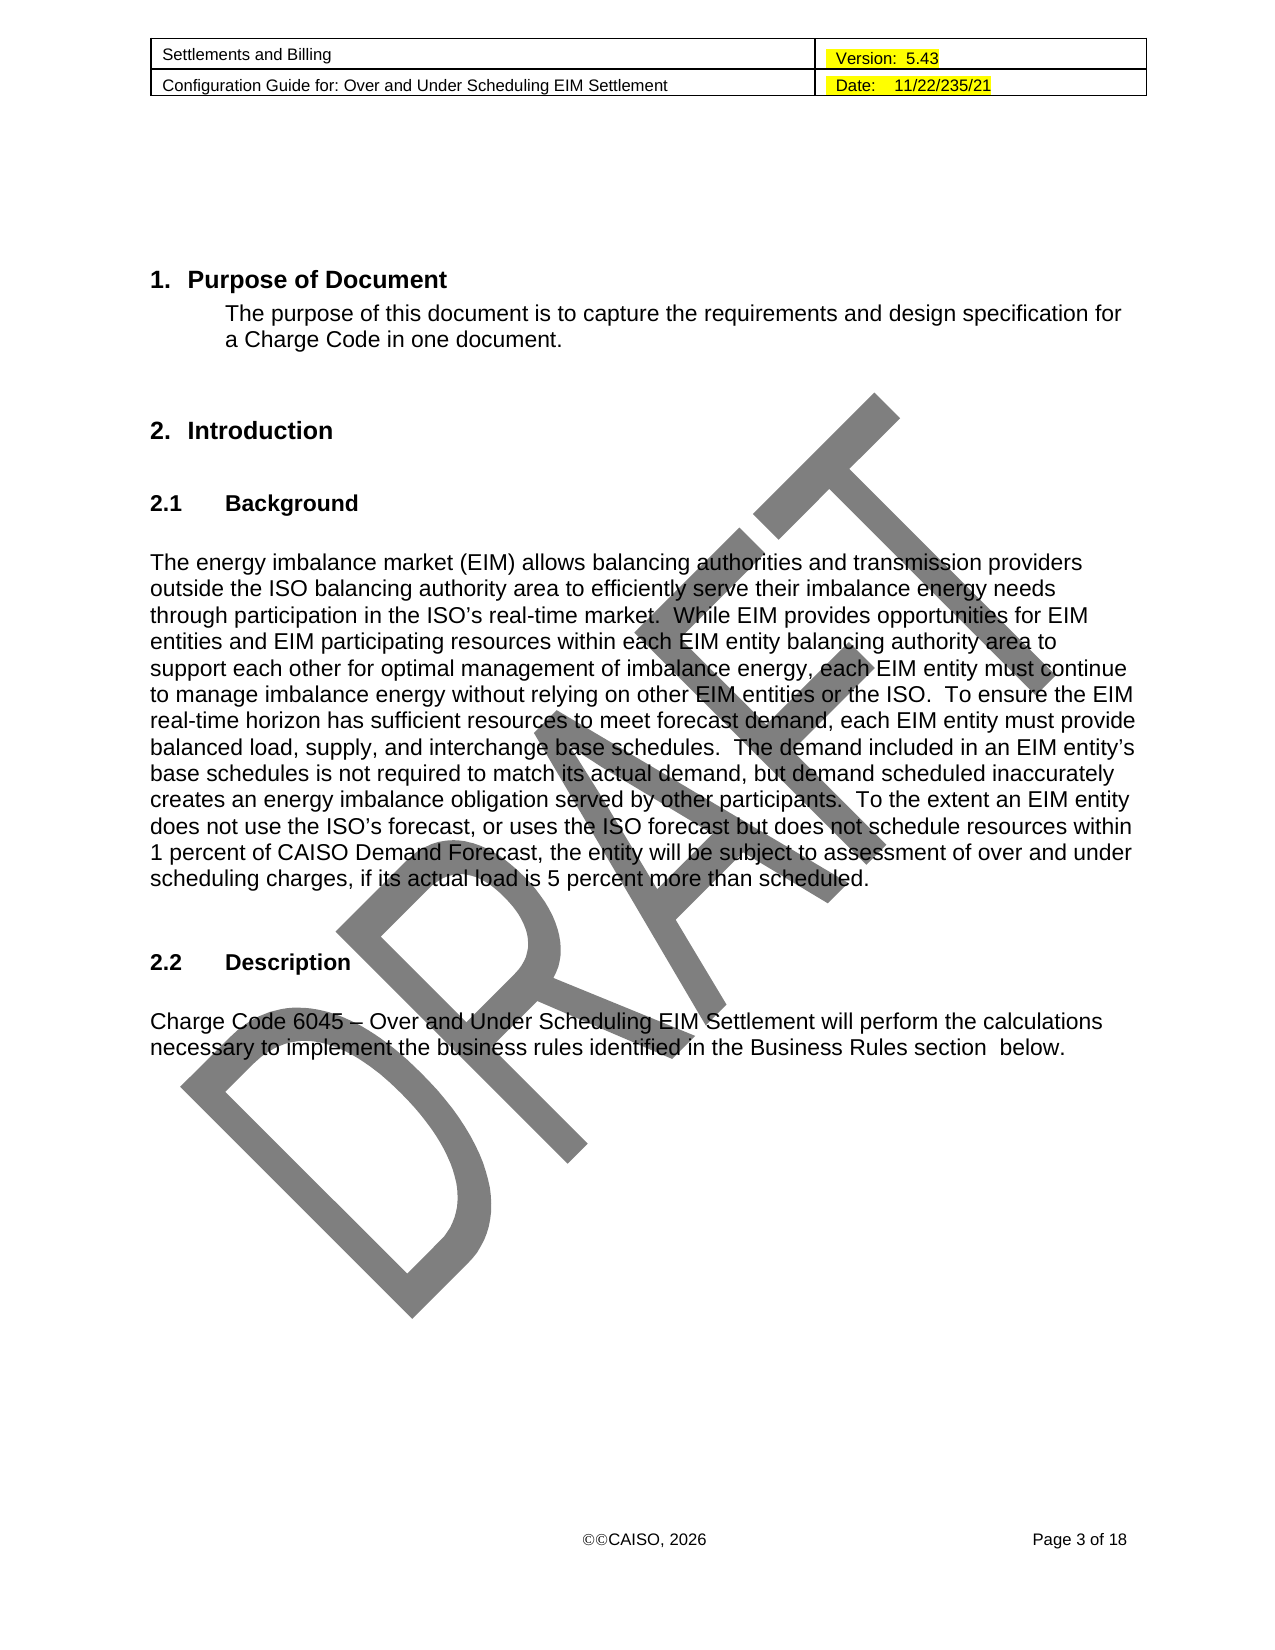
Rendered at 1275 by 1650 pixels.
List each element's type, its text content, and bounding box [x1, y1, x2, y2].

text The energy imbalance market (EIM) allows balancing authorities and transmission providers outside the ISO balancing authority area to efficiently serve their imbalance energy needs through participation in the ISO’s real-time market. While EIM provides opportunities for EIM entities and EIM participating resources within each EIM entity balancing authority area to support each other for optimal management of imbalance energy, each EIM entity must continue to manage imbalance energy without relying on other EIM entities or the ISO. To ensure the EIM real-time horizon has sufficient resources to meet forecast demand, each EIM entity must provide balanced load, supply, and interchange base schedules. The demand included in an EIM entity’s base schedules is not required to match its actual demand, but demand scheduled inaccurately creates an energy imbalance obligation served by other participants. To the extent an EIM entity does not use the ISO’s forecast, or uses the ISO forecast but does not schedule resources within 1 percent of CAISO Demand Forecast, the entity will be subject to assessment of over and under scheduling charges, if its actual load is 5 percent more than scheduled. [150, 549, 1137, 892]
text Charge Code 6045 – Over and Under Scheduling EIM Settlement will perform the calculations necessary to implement the business rules identified in the Business Rules section below. [150, 1008, 1137, 1060]
subtitle Introduction [150, 416, 1137, 445]
text The purpose of this document is to capture the requirements and design specification for a Charge Code in one document. [225, 300, 1137, 352]
subtitle Description [150, 949, 1137, 975]
subtitle Purpose of Document [150, 265, 1137, 293]
subtitle Background [150, 490, 1137, 516]
